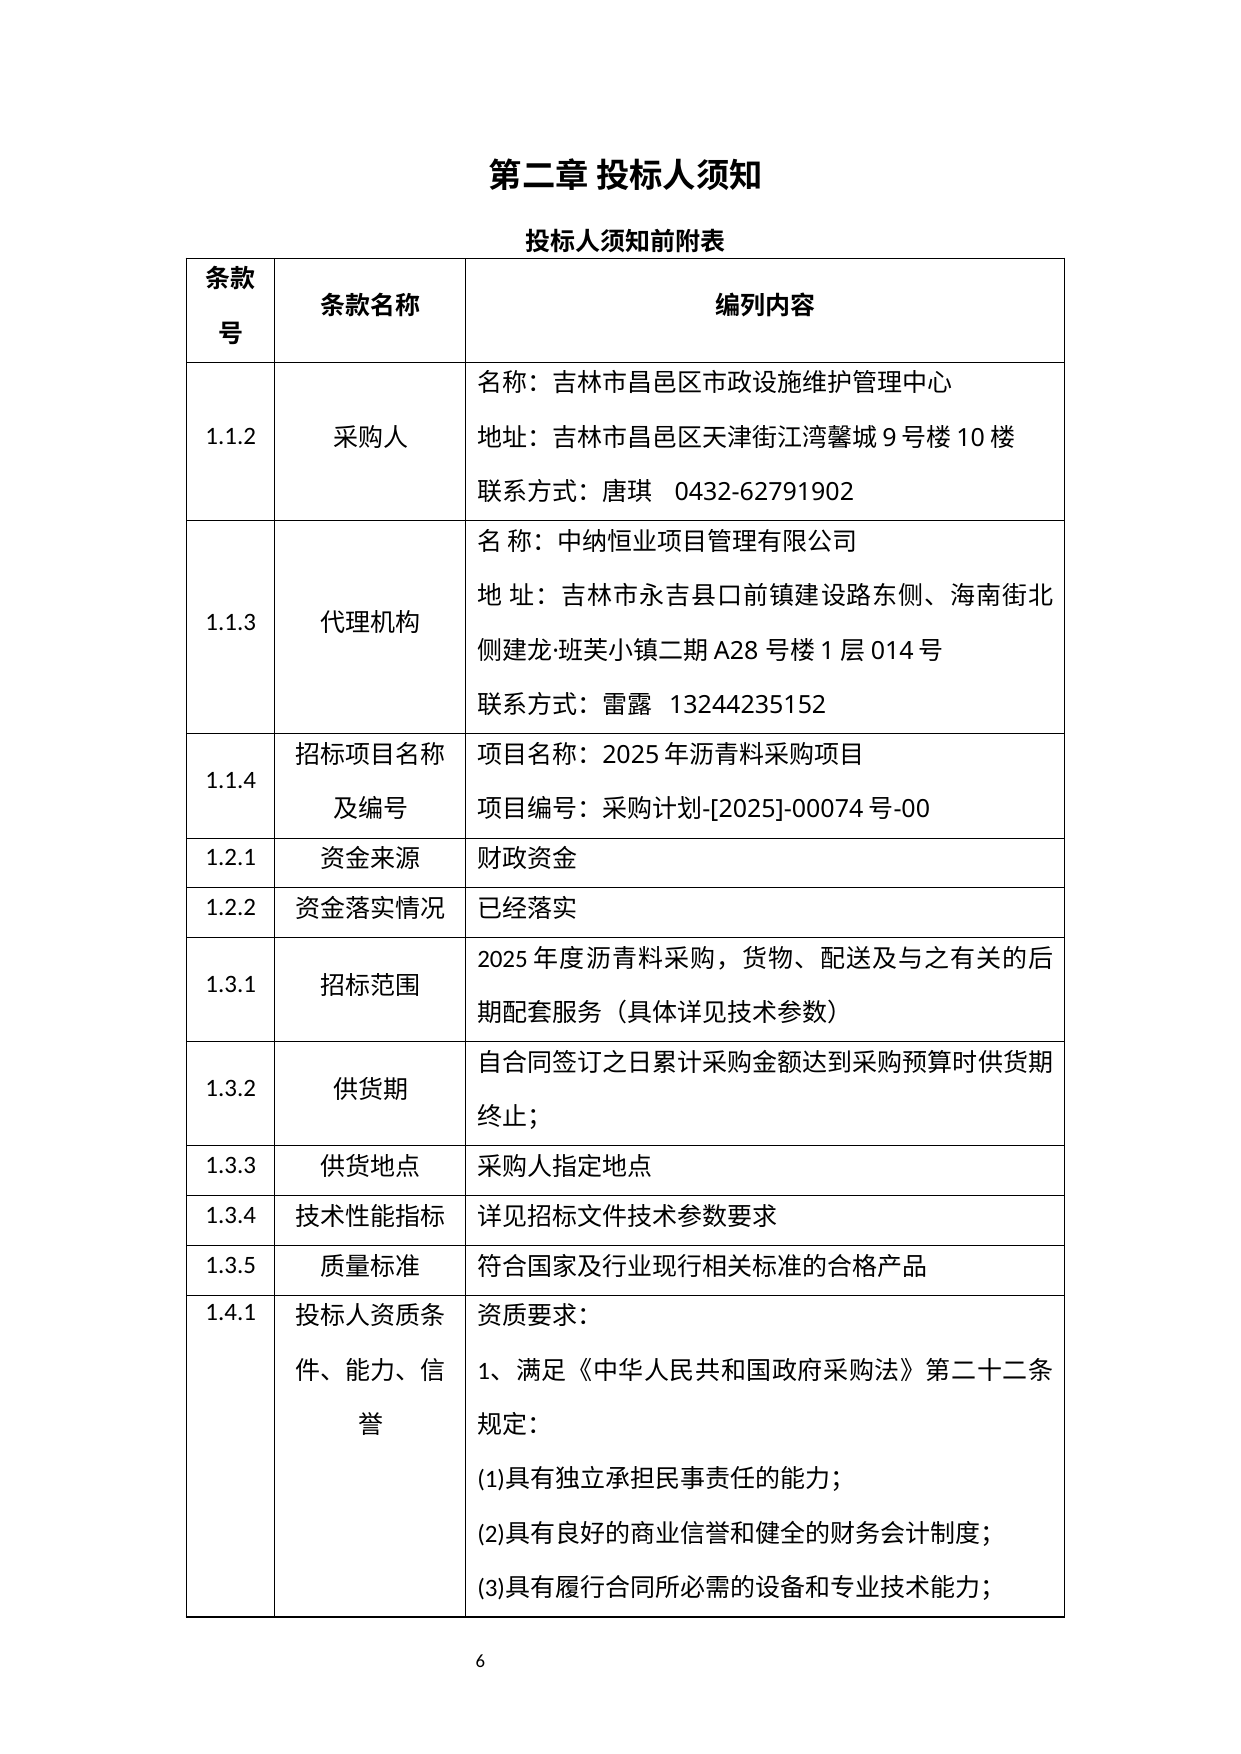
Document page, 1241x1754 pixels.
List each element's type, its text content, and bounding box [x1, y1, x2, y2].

table_cell 自合同签订之日累计采购金额达到采购预算时供货期终止； [466, 1042, 1064, 1145]
table_cell 资金落实情况 [275, 888, 465, 937]
table_cell 技术性能指标 [275, 1196, 465, 1245]
text 投标人须知前附表 [186, 221, 1065, 258]
table_cell 已经落实 [466, 888, 1064, 937]
table_cell 财政资金 [466, 839, 1064, 887]
table_header 编列内容 [466, 259, 1064, 362]
table_cell 1.2.1 [187, 839, 274, 887]
table_cell 代理机构 [275, 521, 465, 733]
table_cell 供货期 [275, 1042, 465, 1145]
table_cell 投标人资质条件、能力、信誉 [275, 1296, 465, 1616]
table_cell 1.1.3 [187, 521, 274, 733]
table_cell 招标项目名称及编号 [275, 734, 465, 837]
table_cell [466, 1296, 1064, 1616]
table_cell 项目名称：2025年沥青料采购项目 项目编号：采购计划-[2025]-00074号-00 [466, 734, 1064, 837]
table_cell 1.4.1 [187, 1296, 274, 1616]
table_cell 供货地点 [275, 1146, 465, 1195]
table_cell 1.3.4 [187, 1196, 274, 1245]
table_cell 招标范围 [275, 938, 465, 1041]
table_cell 1.1.2 [187, 363, 274, 520]
table_cell 1.3.2 [187, 1042, 274, 1145]
table_cell 1.3.1 [187, 938, 274, 1041]
table_cell 1.2.2 [187, 888, 274, 937]
table_cell 名称：吉林市昌邑区市政设施维护管理中心 地址：吉林市昌邑区天津街江湾馨城9号楼10楼 联系方式：唐琪 0432-62791902 [466, 363, 1064, 520]
table_cell 采购人 [275, 363, 465, 520]
table_cell 1.3.5 [187, 1246, 274, 1295]
table_cell 采购人指定地点 [466, 1146, 1064, 1195]
table_cell 名 称：中纳恒业项目管理有限公司 地 址：吉林市永吉县口前镇建设路东侧、海南街北侧建龙·班芙小镇二期A28 号楼1 层014号 联系方式：雷露 13244235152 [466, 521, 1064, 733]
table_cell 1.3.3 [187, 1146, 274, 1195]
table_cell 质量标准 [275, 1246, 465, 1295]
table_cell 详见招标文件技术参数要求 [466, 1196, 1064, 1245]
subtitle 第二章 投标人须知 [186, 149, 1065, 197]
table_cell 符合国家及行业现行相关标准的合格产品 [466, 1246, 1064, 1295]
table_cell 1.1.4 [187, 734, 274, 837]
table_cell 资金来源 [275, 839, 465, 887]
table_header 条款名称 [275, 259, 465, 362]
table_header 条款号 [187, 259, 274, 362]
table_cell 2025年度沥青料采购，货物、配送及与之有关的后期配套服务（具体详见技术参数） [466, 938, 1064, 1041]
